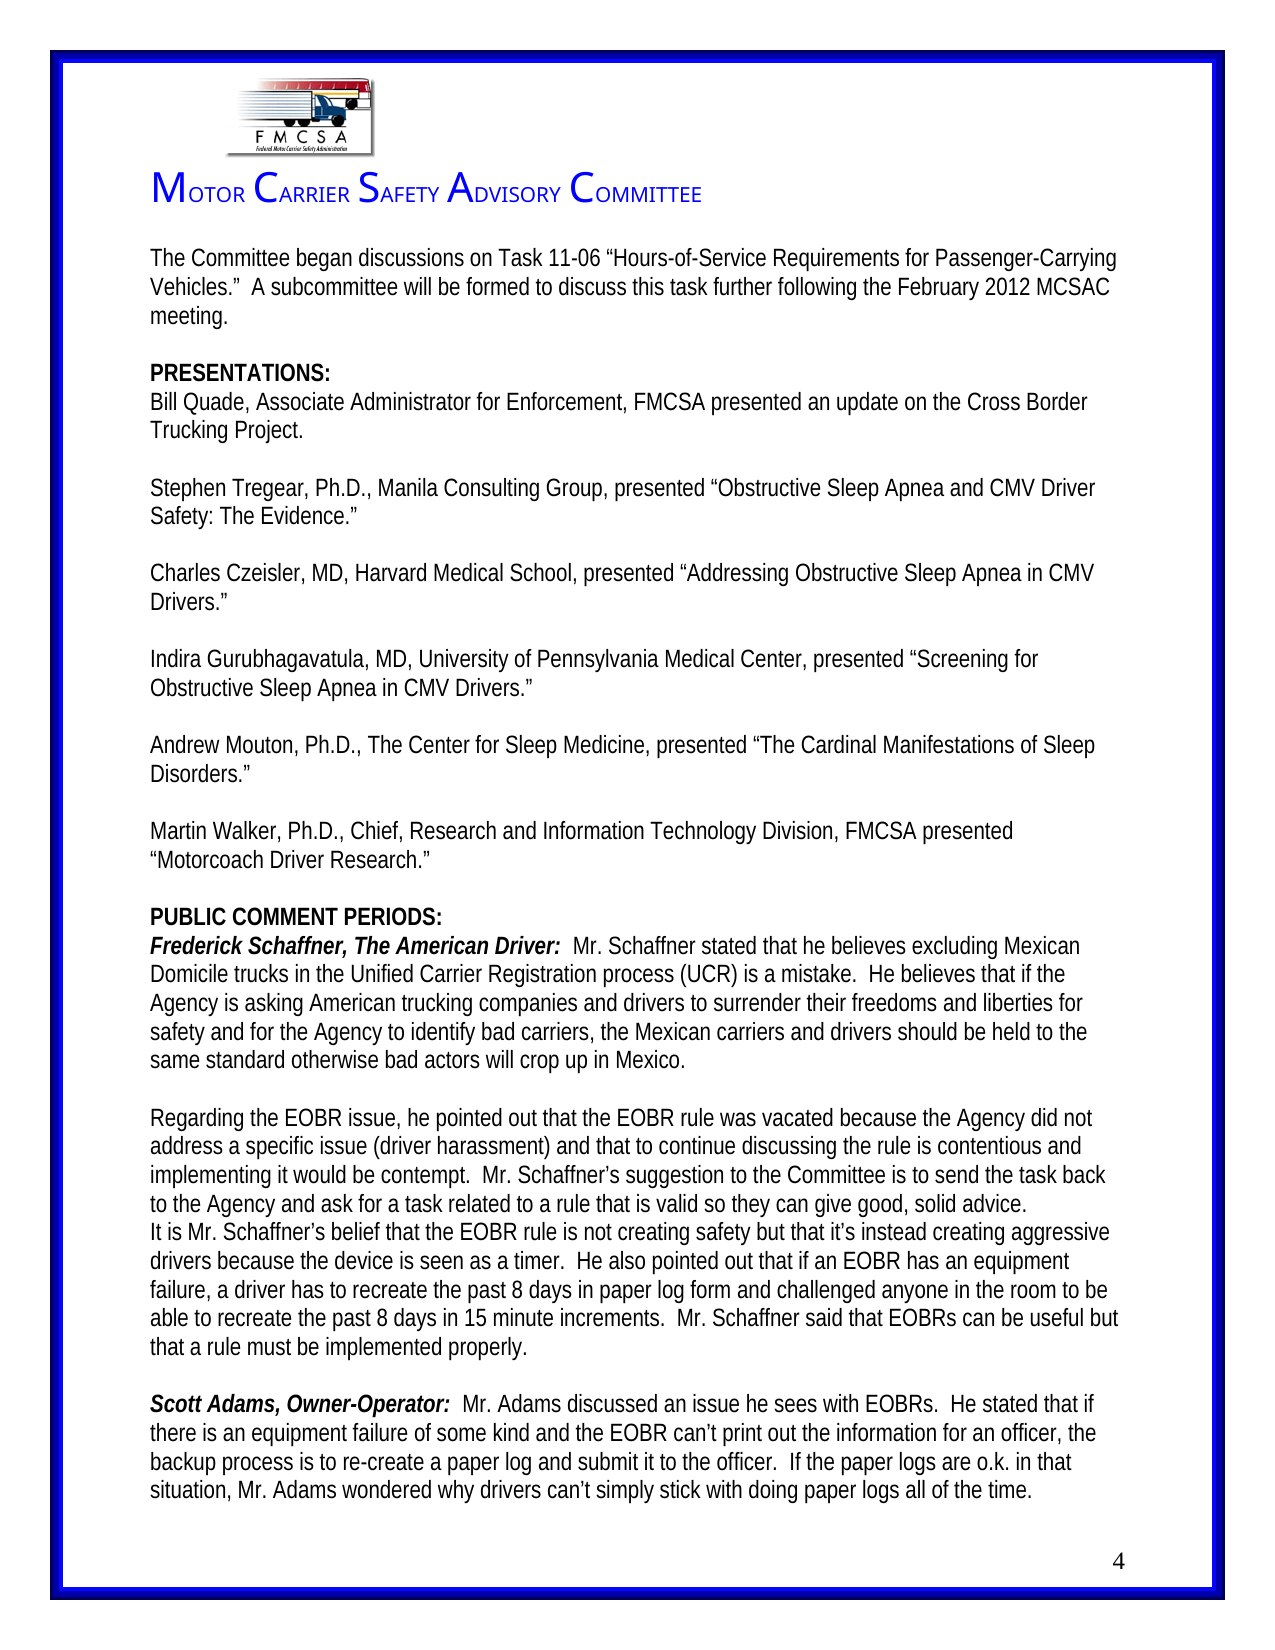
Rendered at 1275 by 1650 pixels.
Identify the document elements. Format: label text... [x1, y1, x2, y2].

text Martin Walker, Ph.D., Chief, Research and Information Technology Division, FMCSA presented “Motorcoach Driver Research.” [150, 816, 1125, 873]
text Andrew Mouton, Ph.D., The Center for Sleep Medicine, presented “The Cardinal Manifestations of Sleep Disorders.” [150, 730, 1125, 788]
text Indira Gurubhagavatula, MD, University of Pennsylvania Medical Center, presented “Screening for Obstructive Sleep Apnea in CMV Drivers.” [150, 644, 1125, 702]
text The Committee began discussions on Task 11-06 “Hours-of-Service Requirements for Passenger-Carrying Vehicles.” A subcommittee will be formed to discuss this task further following the February 2012 MCSAC meeting. [150, 243, 1125, 329]
picture [225, 75, 375, 158]
text Scott Adams, Owner-Operator: Mr. Adams discussed an issue he sees with EOBRs. He stated that if there is an equipment failure of some kind and the EOBR can’t print out the information for an officer, the backup process is to re-create a paper log and submit it to the officer. If the paper logs are o.k. in that situation, Mr. Adams wondered why drivers can’t simply stick with doing paper logs all of the time. [150, 1389, 1125, 1504]
text Frederick Schaffner, The American Driver: Mr. Schaffner stated that he believes excluding Mexican Domicile trucks in the Unified Carrier Registration process (UCR) is a mistake. He believes that if the Agency is asking American trucking companies and drivers to surrender their freedoms and liberties for safety and for the Agency to identify bad carriers, the Mexican carriers and drivers should be held to the same standard otherwise bad actors will crop up in Mexico. [150, 931, 1125, 1074]
text PRESENTATIONS: [150, 358, 1125, 387]
text Stephen Tregear, Ph.D., Manila Consulting Group, presented “Obstructive Sleep Apnea and CMV Driver Safety: The Evidence.” [150, 472, 1125, 530]
text Bill Quade, Associate Administrator for Enforcement, FMCSA presented an update on the Cross Border Trucking Project. [150, 387, 1125, 444]
text Regarding the EOBR issue, he pointed out that the EOBR rule was vacated because the Agency did not address a specific issue (driver harassment) and that to continue discussing the rule is contentious and implementing it would be contempt. Mr. Schaffner’s suggestion to the Committee is to send the task back to the Agency and ask for a task related to a rule that is valid so they can give good, solid advice. [150, 1103, 1125, 1217]
text PUBLIC COMMENT PERIODS: [150, 902, 1125, 931]
text Charles Czeisler, MD, Harvard Medical School, presented “Addressing Obstructive Sleep Apnea in CMV Drivers.” [150, 558, 1125, 616]
text It is Mr. Schaffner’s belief that the EOBR rule is not creating safety but that it’s instead creating aggressive drivers because the device is seen as a timer. He also pointed out that if an EOBR has an equipment failure, a driver has to recreate the past 8 days in paper log form and challenged anyone in the room to be able to recreate the past 8 days in 15 minute increments. Mr. Schaffner said that EOBRs can be useful but that a rule must be implemented properly. [150, 1217, 1125, 1361]
